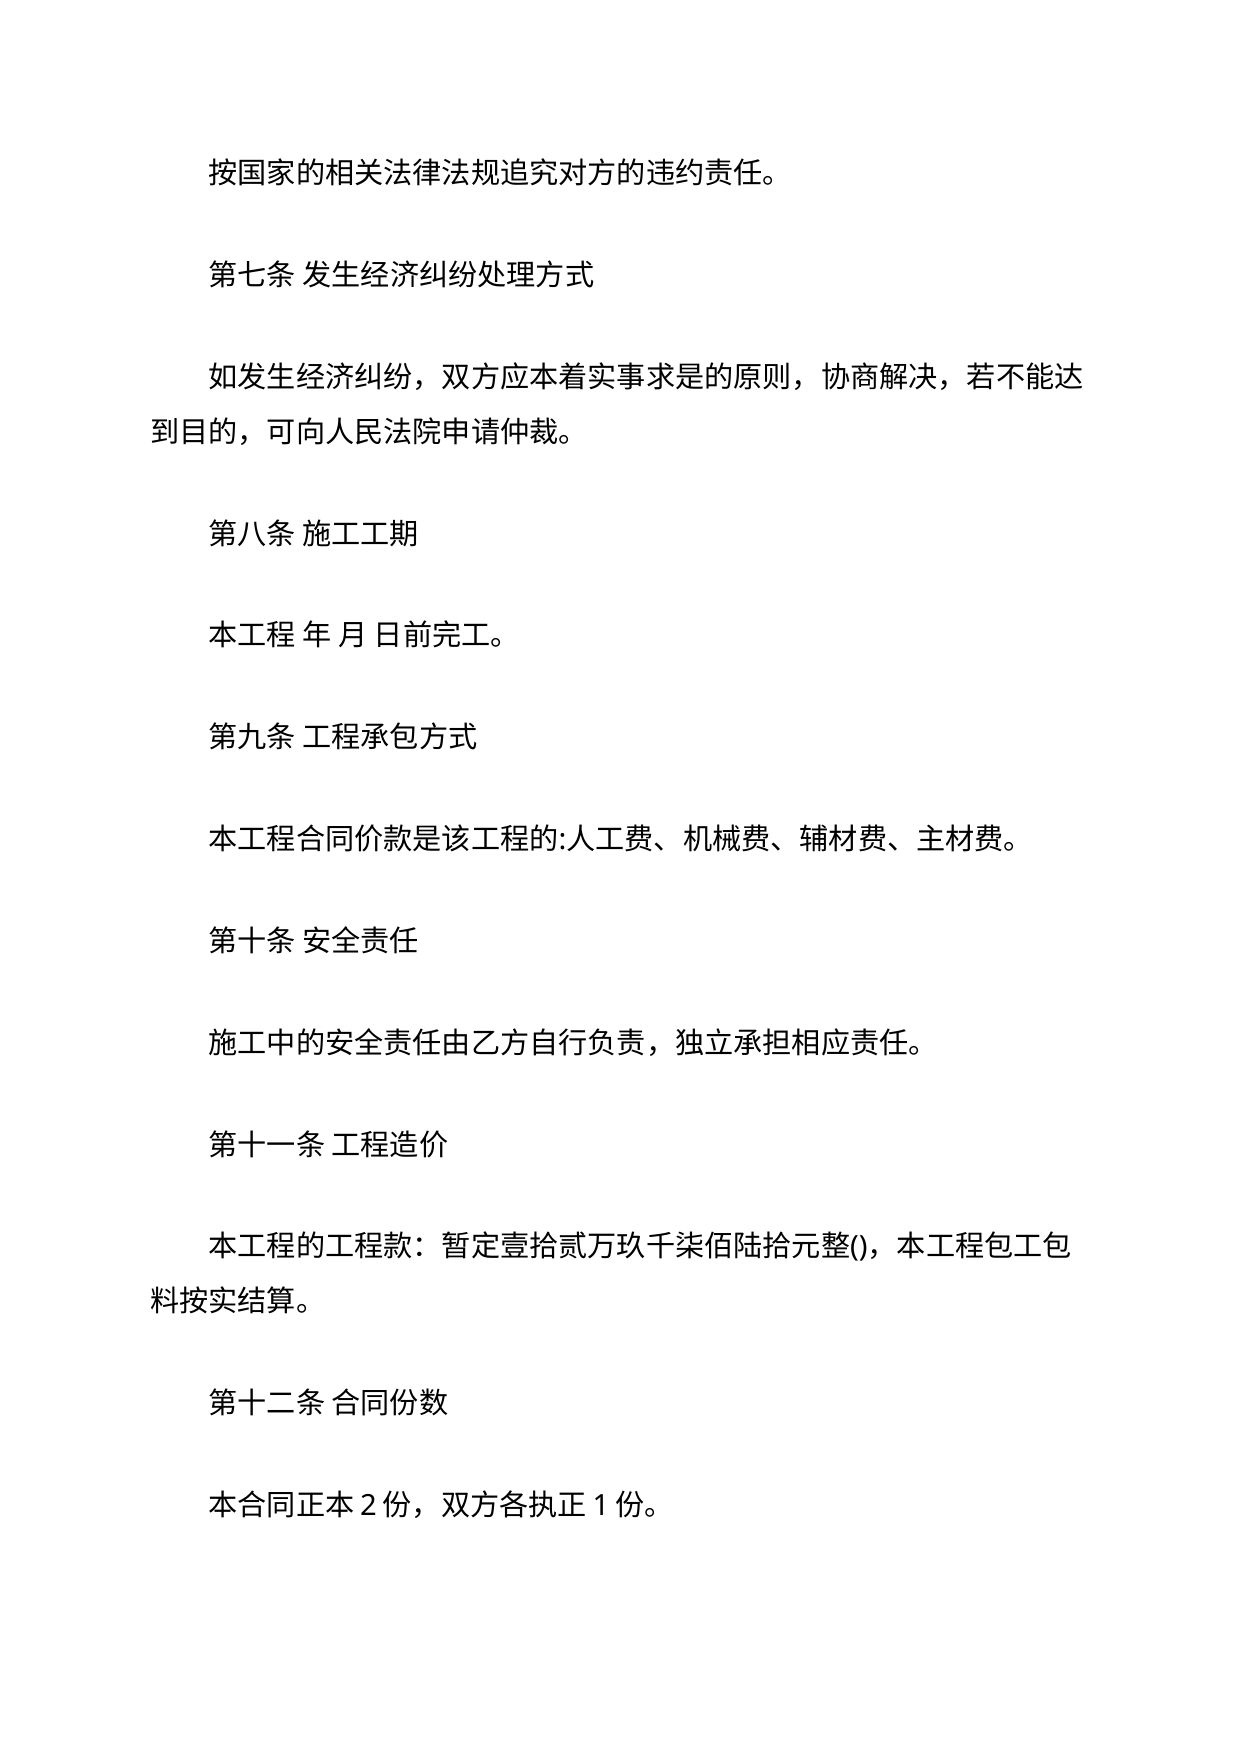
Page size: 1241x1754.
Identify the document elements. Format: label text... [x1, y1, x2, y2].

text 第十条 安全责任 [150, 917, 1090, 960]
text 本工程 年 月 日前完工。 [150, 612, 1090, 654]
text 第九条 工程承包方式 [150, 714, 1090, 756]
text 本工程的工程款：暂定壹拾贰万玖千柒佰陆拾元整()，本工程包工包料按实结算。 [150, 1223, 1090, 1320]
text 施工中的安全责任由乙方自行负责，独立承担相应责任。 [150, 1019, 1090, 1062]
text 第七条 发生经济纠纷处理方式 [150, 252, 1090, 294]
text 如发生经济纠纷，双方应本着实事求是的原则，协商解决，若不能达到目的，可向人民法院申请仲裁。 [150, 353, 1090, 451]
text 第八条 施工工期 [150, 510, 1090, 552]
text 本合同正本2份，双方各执正1份。 [150, 1481, 1090, 1524]
text 第十一条 工程造价 [150, 1121, 1090, 1163]
text 第十二条 合同份数 [150, 1379, 1090, 1422]
text 本工程合同价款是该工程的:人工费、机械费、辅材费、主材费。 [150, 816, 1090, 858]
text 按国家的相关法律法规追究对方的违约责任。 [150, 150, 1090, 192]
